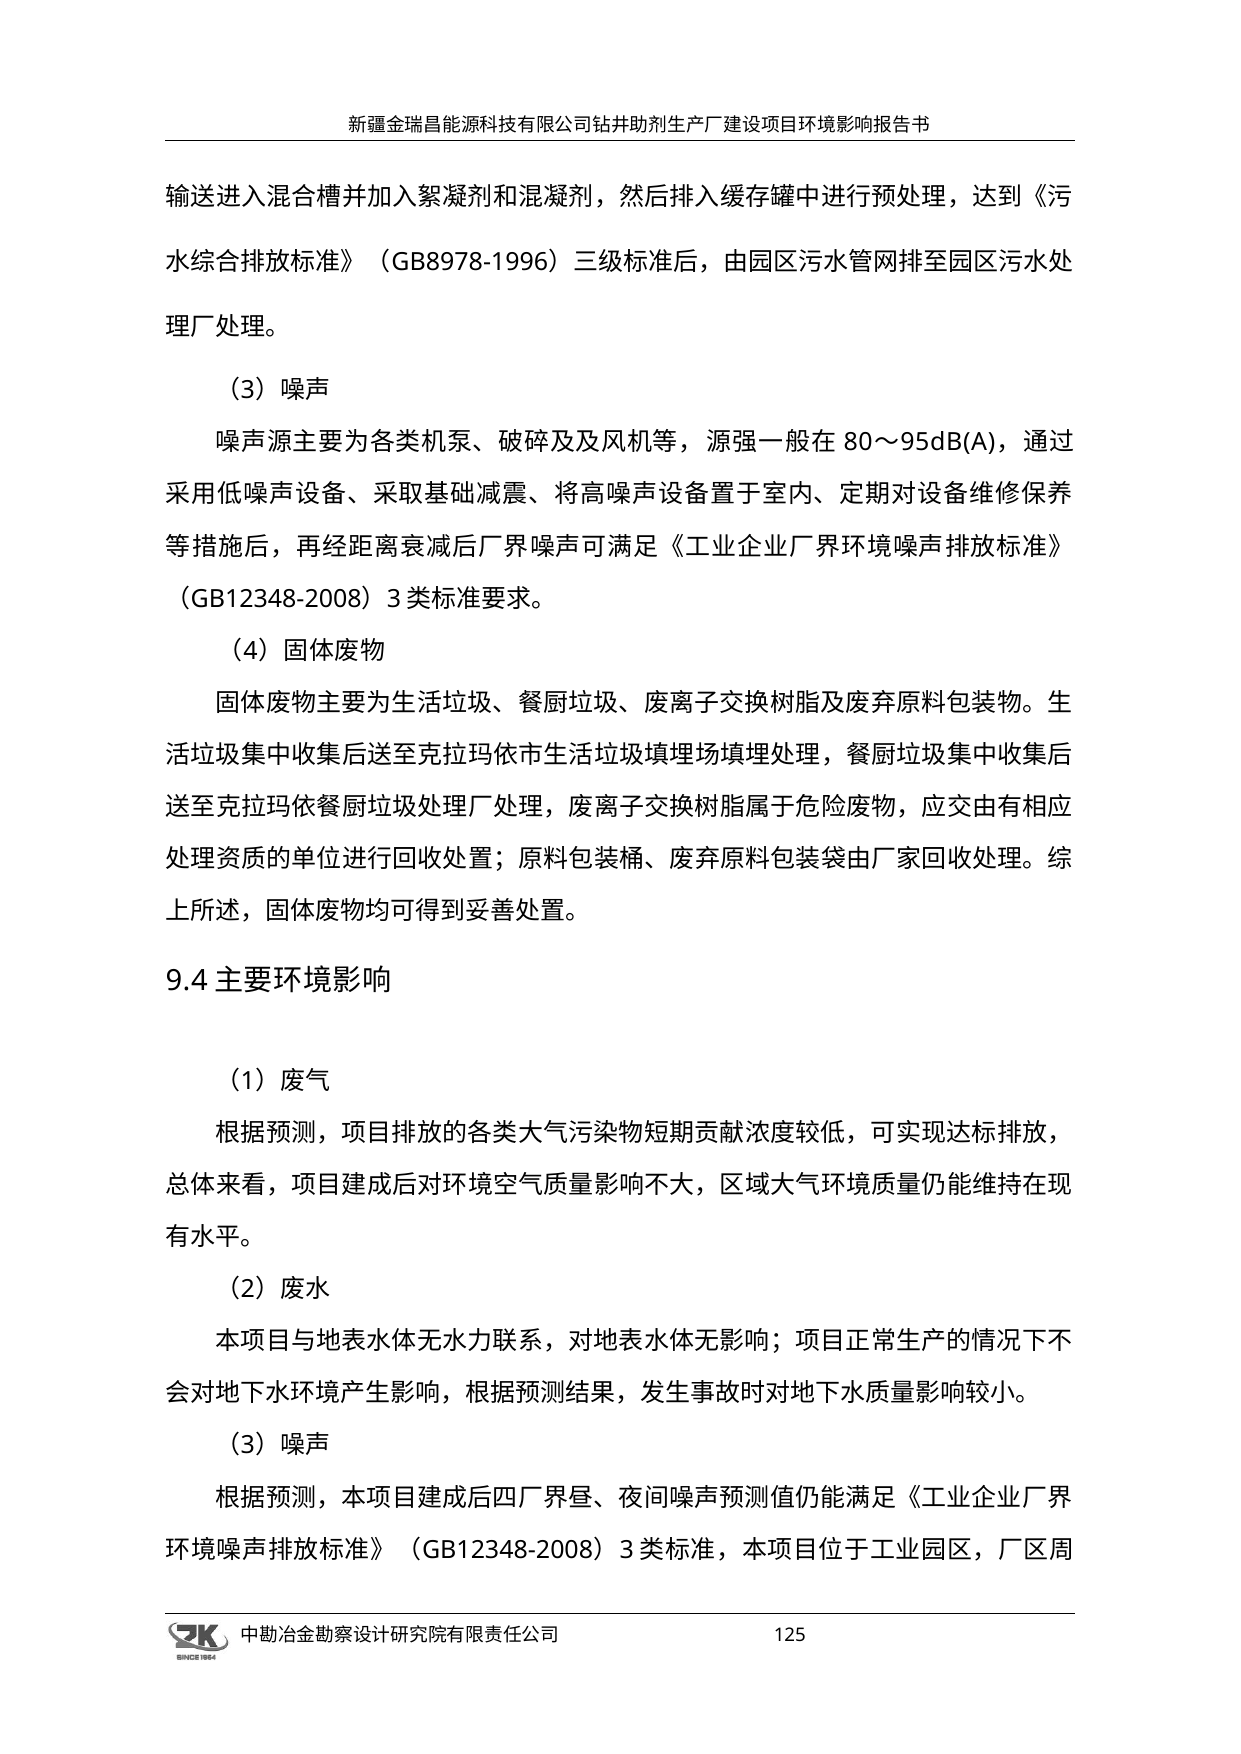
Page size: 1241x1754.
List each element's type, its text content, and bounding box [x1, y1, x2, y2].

subtitle 9.4主要环境影响 [165, 957, 1075, 999]
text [165, 1464, 1075, 1568]
text （2）废水 [165, 1256, 1075, 1308]
text 本项目与地表水体无水力联系，对地表水体无影响；项目正常生产的情况下不会对地下水环境产生影响，根据预测结果，发生事故时对地下水质量影响较小。 [165, 1308, 1075, 1412]
text （1）废气 [165, 1048, 1075, 1100]
text （3）噪声 [165, 357, 1075, 409]
text 固体废物主要为生活垃圾、餐厨垃圾、废离子交换树脂及废弃原料包装物。生活垃圾集中收集后送至克拉玛依市生活垃圾填埋场填埋处理，餐厨垃圾集中收集后送至克拉玛依餐厨垃圾处理厂处理，废离子交换树脂属于危险废物，应交由有相应处理资质的单位进行回收处置；原料包装桶、废弃原料包装袋由厂家回收处理。综上所述，固体废物均可得到妥善处置。 [165, 669, 1075, 930]
picture [166, 1620, 231, 1661]
text （3）噪声 [165, 1412, 1075, 1464]
text 噪声源主要为各类机泵、破碎及及风机等，源强一般在80～95dB(A)，通过采用低噪声设备、采取基础减震、将高噪声设备置于室内、定期对设备维修保养等措施后，再经距离衰减后厂界噪声可满足《工业企业厂界环境噪声排放标准》（GB12348-2008）3类标准要求。 [165, 409, 1075, 617]
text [165, 162, 1075, 357]
text 根据预测，项目排放的各类大气污染物短期贡献浓度较低，可实现达标排放，总体来看，项目建成后对环境空气质量影响不大，区域大气环境质量仍能维持在现有水平。 [165, 1100, 1075, 1256]
text （4）固体废物 [165, 617, 1075, 669]
